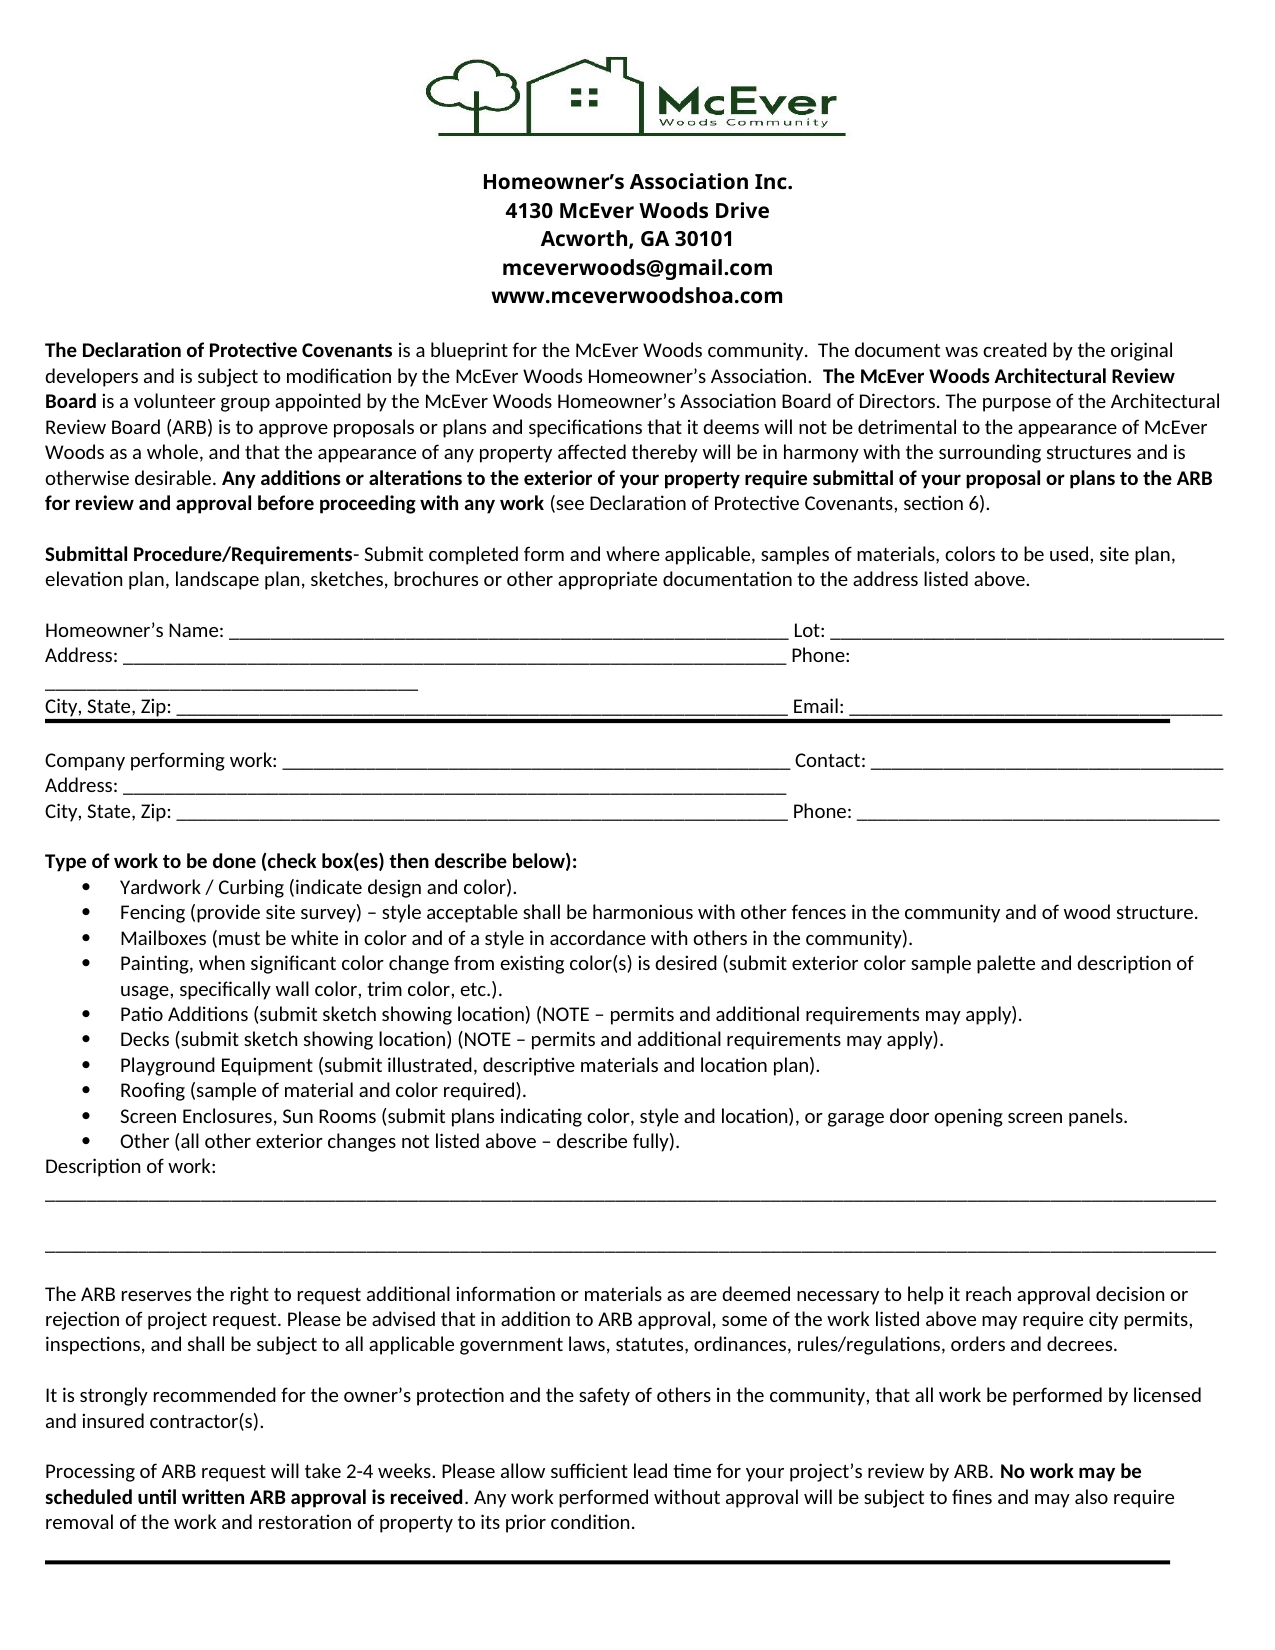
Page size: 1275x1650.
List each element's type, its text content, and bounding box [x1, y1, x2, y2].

text Company performing work: _________________________________________________ Contact: __________________________________ [45, 747, 1230, 772]
list Mailboxes (must be white in color and of a style in accordance with others in the community). [82, 925, 1230, 950]
list Other (all other exterior changes not listed above – describe fully). [82, 1128, 1230, 1154]
text The Declaration of Protective Covenants is a blueprint for the McEver Woods community. The document was created by the original developers and is subject to modification by the McEver Woods Homeowner’s Association. The McEver Woods Architectural Review Board is a volunteer group appointed by the McEver Woods Homeowner’s Association Board of Directors. The purpose of the Architectural Review Board (ARB) is to approve proposals or plans and specifications that it deems will not be detrimental to the appearance of McEver Woods as a whole, and that the appearance of any property affected thereby will be in harmony with the surrounding structures and is otherwise desirable. Any additions or alterations to the exterior of your property require submittal of your proposal or plans to the ARB for review and approval before proceeding with any work (see Declaration of Protective Covenants, section 6). [45, 338, 1230, 516]
text Address: ________________________________________________________________ Phone: ____________________________________ [45, 643, 1230, 693]
text The ARB reserves the right to request additional information or materials as are deemed necessary to help it reach approval decision or rejection of project request. Please be advised that in addition to ARB approval, some of the work listed above may require city permits, inspections, and shall be subject to all applicable government laws, statutes, ordinances, rules/regulations, orders and decrees. [45, 1281, 1230, 1357]
list Decks (submit sketch showing location) (NOTE – permits and additional requirements may apply). [82, 1027, 1230, 1052]
text _________________________________________________________________________________________________________________ [45, 1179, 1230, 1204]
list Patio Additions (submit sketch showing location) (NOTE – permits and additional requirements may apply). [82, 1001, 1230, 1027]
text Address: ________________________________________________________________ [45, 772, 1230, 798]
text It is strongly recommended for the owner’s protection and the safety of others in the community, that all work be performed by licensed and insured contractor(s). [45, 1382, 1230, 1433]
list Fencing (provide site survey) – style acceptable shall be harmonious with other fences in the community and of wood structure. [82, 899, 1230, 925]
text Homeowner’s Name: ______________________________________________________ Lot: ______________________________________ [45, 617, 1230, 643]
list Screen Enclosures, Sun Rooms (submit plans indicating color, style and location), or garage door opening screen panels. [82, 1103, 1230, 1128]
text Description of work: [45, 1154, 1230, 1179]
text Type of work to be done (check box(es) then describe below): [45, 849, 1230, 874]
list Roofing (sample of material and color required). [82, 1077, 1230, 1103]
list Playground Equipment (submit illustrated, descriptive materials and location plan). [82, 1052, 1230, 1077]
text _________________________________________________________________________________________________________________ [45, 1230, 1230, 1255]
list Painting, when significant color change from existing color(s) is desired (submit exterior color sample palette and description of usage, specifically wall color, trim color, etc.). [82, 950, 1230, 1001]
text City, State, Zip: ___________________________________________________________ Email: ____________________________________ [45, 693, 1230, 719]
text City, State, Zip: ___________________________________________________________ Phone: ___________________________________ [45, 798, 1230, 823]
picture [396, 30, 879, 168]
text Processing of ARB request will take 2-4 weeks. Please allow sufficient lead time for your project’s review by ARB. No work may be scheduled until written ARB approval is received. Any work performed without approval will be subject to fines and may also require removal of the work and restoration of property to its prior condition. [45, 1459, 1230, 1535]
text Submittal Procedure/Requirements- Submit completed form and where applicable, samples of materials, colors to be used, site plan, elevation plan, landscape plan, sketches, brochures or other appropriate documentation to the address listed above. [45, 541, 1230, 592]
list Yardwork / Curbing (indicate design and color). [82, 874, 1230, 899]
